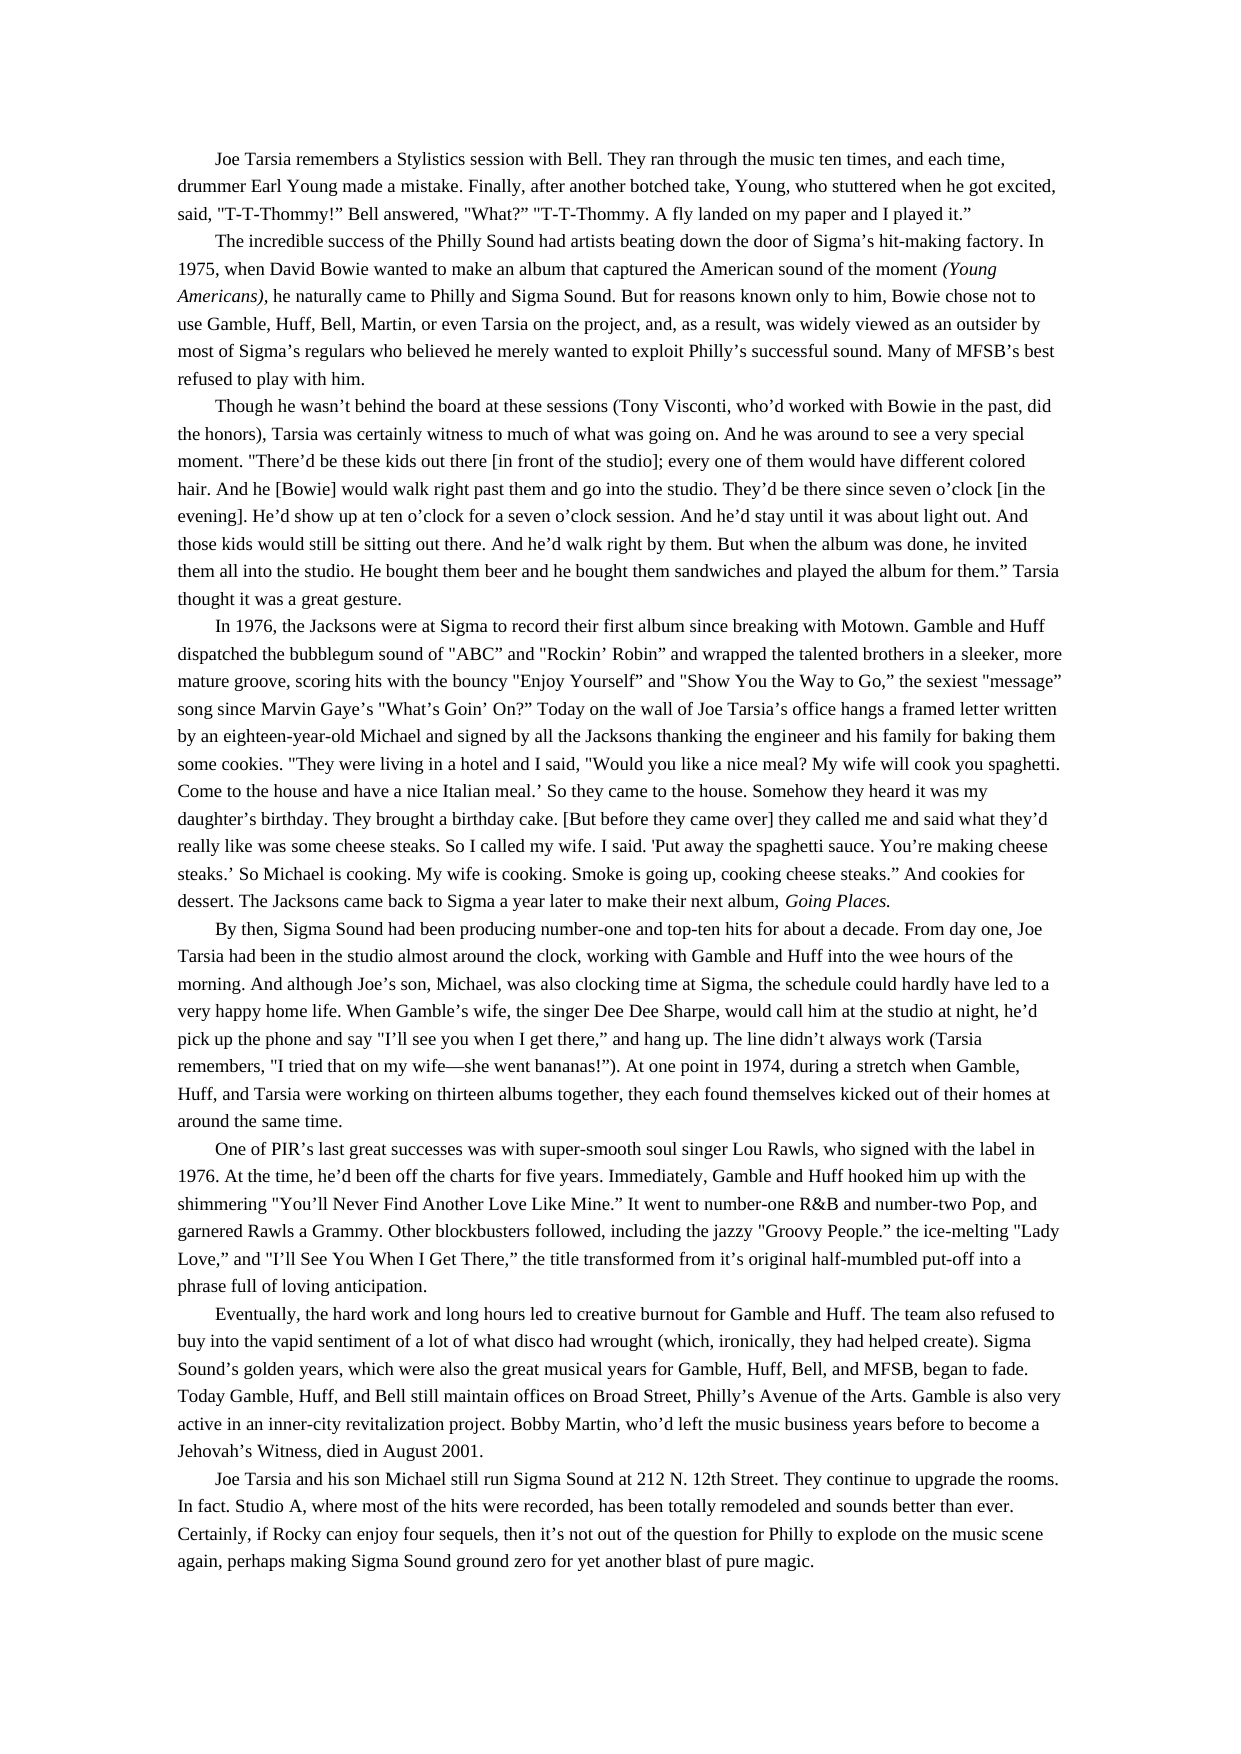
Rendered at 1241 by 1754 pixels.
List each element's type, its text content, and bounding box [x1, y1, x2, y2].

text Joe Tarsia and his son Michael still run Sigma Sound at 212 N. 12th Street. They continue to upgrade the rooms. In fact. Studio A, where most of the hits were recorded, has been totally remodeled and sounds better than ever. Certainly, if Rocky can enjoy four sequels, then it’s not out of the question for Philly to explode on the music scene again, perhaps making Sigma Sound ground zero for yet another blast of pure magic. [177, 1468, 1063, 1572]
text Joe Tarsia remembers a Stylistics session with Bell. They ran through the music ten times, and each time, drummer Earl Young made a mistake. Finally, after another botched take, Young, who stuttered when he got excited, said, "T-T-Thommy!” Bell answered, "What?” "T-T-Thommy. A fly landed on my paper and I played it.” [177, 148, 1063, 224]
text Though he wasn’t behind the board at these sessions (Tony Visconti, who’d worked with Bowie in the past, did the honors), Tarsia was certainly witness to much of what was going on. And he was around to see a very special moment. "There’d be these kids out there [in front of the studio]; every one of them would have different colored hair. And he [Bowie] would walk right past them and go into the studio. They’d be there since seven o’clock [in the evening]. He’d show up at ten o’clock for a seven o’clock session. And he’d stay until it was about light out. And those kids would still be sitting out there. And he’d walk right by them. But when the album was done, he invited them all into the studio. He bought them beer and he bought them sandwiches and played the album for them.” Tarsia thought it was a great gesture. [177, 395, 1063, 609]
text One of PIR’s last great successes was with super-smooth soul singer Lou Rawls, who signed with the label in 1976. At the time, he’d been off the charts for five years. Immediately, Gamble and Huff hooked him up with the shimmering "You’ll Never Find Another Love Like Mine.” It went to number-one R&B and number-two Pop, and garnered Rawls a Grammy. Other blockbusters followed, including the jazzy "Groovy People.” the ice-melting "Lady Love,” and "I’ll See You When I Get There,” the title transformed from it’s original half-mumbled put-off into a phrase full of loving anticipation. [177, 1138, 1063, 1297]
text Eventually, the hard work and long hours led to creative burnout for Gamble and Huff. The team also refused to buy into the vapid sentiment of a lot of what disco had wrought (which, ironically, they had helped create). Sigma Sound’s golden years, which were also the great musical years for Gamble, Huff, Bell, and MFSB, began to fade. Today Gamble, Huff, and Bell still maintain offices on Broad Street, Philly’s Avenue of the Arts. Gamble is also very active in an inner-city revitalization project. Bobby Martin, who’d left the music business years before to become a Jehovah’s Witness, died in August 2001. [177, 1303, 1063, 1462]
text The incredible success of the Philly Sound had artists beating down the door of Sigma’s hit-making factory. In 1975, when David Bowie wanted to make an album that captured the American sound of the moment (Young Americans), he naturally came to Philly and Sigma Sound. But for reasons known only to him, Bowie chose not to use Gamble, Huff, Bell, Martin, or even Tarsia on the project, and, as a result, was widely viewed as an outsider by most of Sigma’s regulars who believed he merely wanted to exploit Philly’s successful sound. Many of MFSB’s best refused to play with him. [177, 230, 1063, 389]
text By then, Sigma Sound had been producing number-one and top-ten hits for about a decade. From day one, Joe Tarsia had been in the studio almost around the clock, working with Gamble and Huff into the wee hours of the morning. And although Joe’s son, Michael, was also clocking time at Sigma, the schedule could hardly have led to a very happy home life. When Gamble’s wife, the singer Dee Dee Sharpe, would call him at the studio at night, he’d pick up the phone and say "I’ll see you when I get there,” and hang up. The line didn’t always work (Tarsia remembers, "I tried that on my wife—she went bananas!”). At one point in 1974, during a stretch when Gamble, Huff, and Tarsia were working on thirteen albums together, they each found themselves kicked out of their homes at around the same time. [177, 918, 1063, 1132]
text In 1976, the Jacksons were at Sigma to record their first album since breaking with Motown. Gamble and Huff dispatched the bubblegum sound of "ABC” and "Rockin’ Robin” and wrapped the talented brothers in a sleeker, more mature groove, scoring hits with the bouncy "Enjoy Yourself” and "Show You the Way to Go,” the sexiest "message” song since Marvin Gaye’s "What’s Goin’ On?” Today on the wall of Joe Tarsia’s office hangs a framed letter written by an eighteen-year-old Michael and signed by all the Jacksons thanking the engineer and his family for baking them some cookies. "They were living in a hotel and I said, "Would you like a nice meal? My wife will cook you spaghetti. Come to the house and have a nice Italian meal.’ So they came to the house. Somehow they heard it was my daughter’s birthday. They brought a birthday cake. [But before they came over] they called me and said what they’d really like was some cheese steaks. So I called my wife. I said. 'Put away the spaghetti sauce. You’re making cheese steaks.’ So Michael is cooking. My wife is cooking. Smoke is going up, cooking cheese steaks.” And cookies for dessert. The Jacksons came back to Sigma a year later to make their next album, Going Places. [177, 615, 1063, 912]
